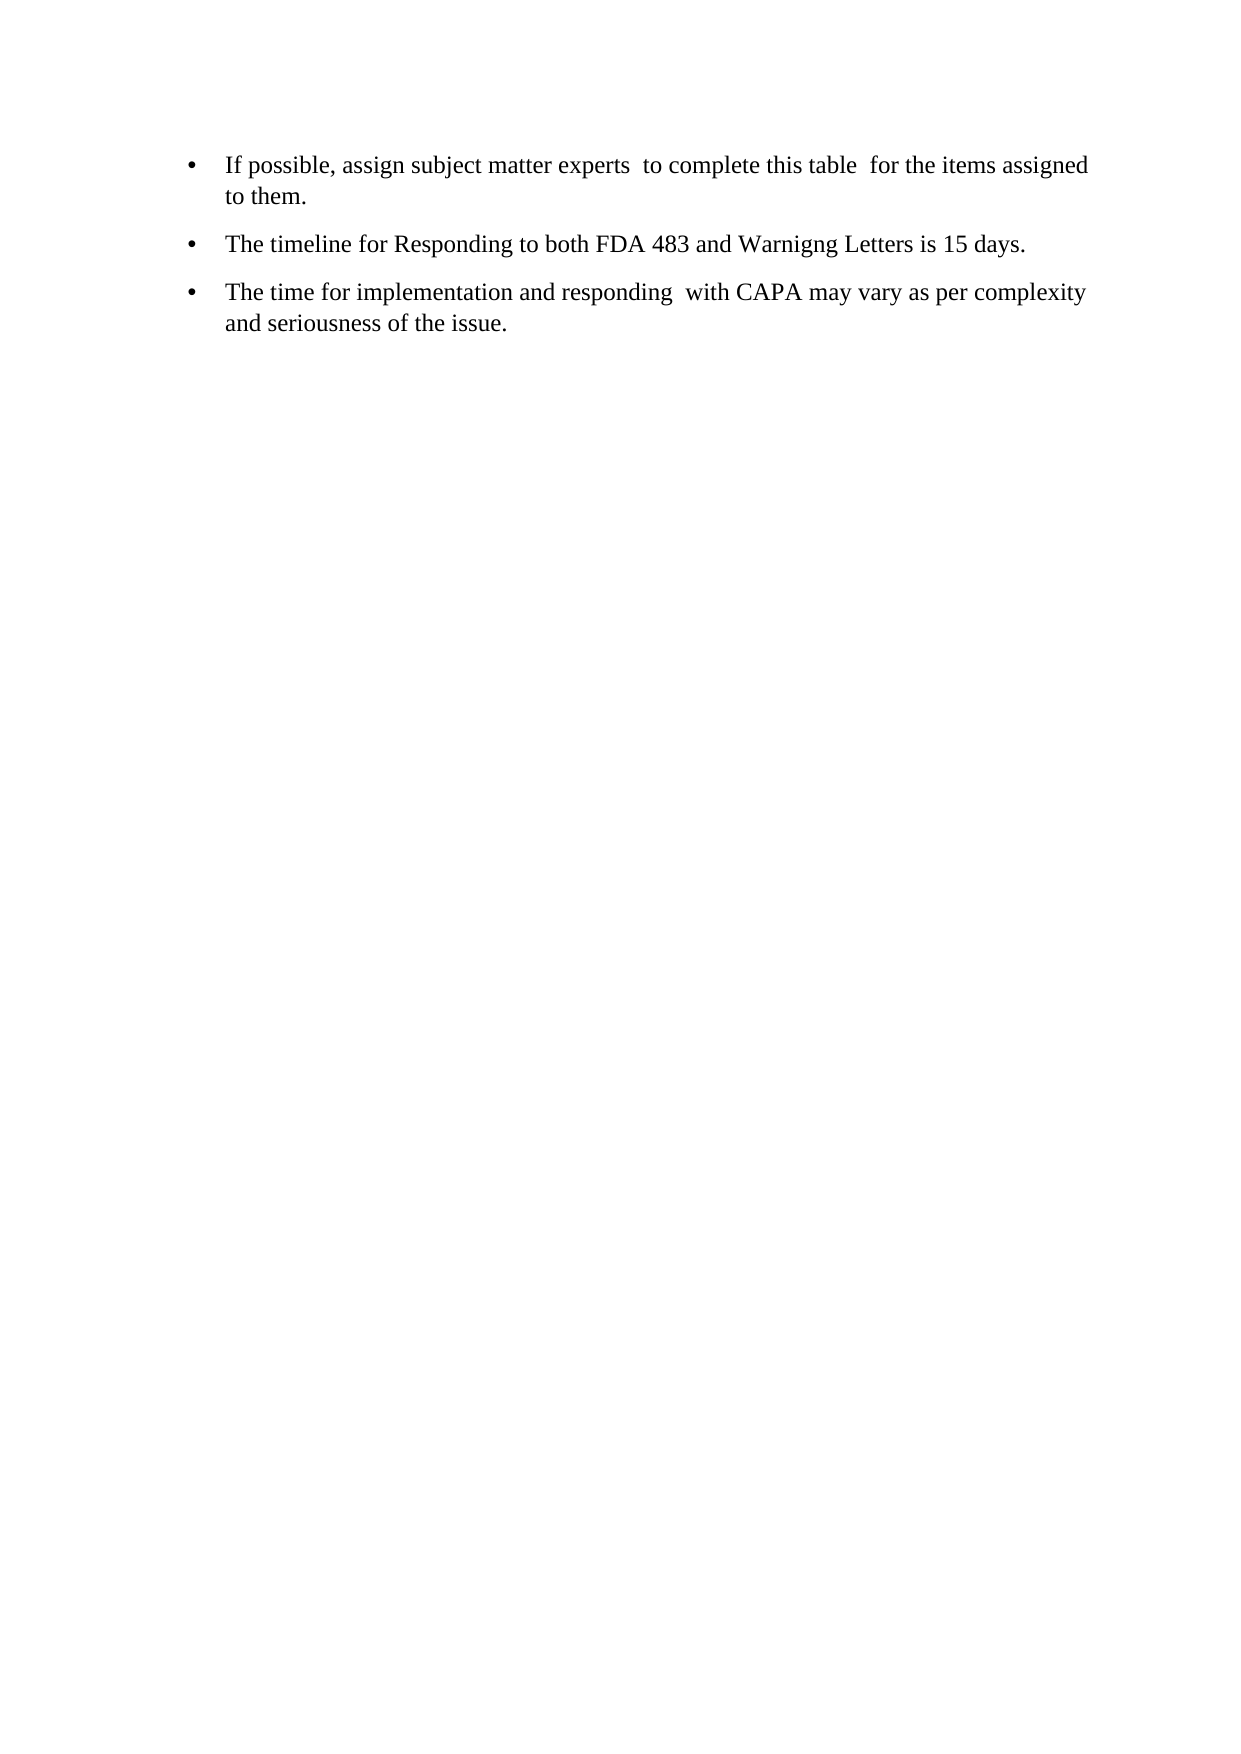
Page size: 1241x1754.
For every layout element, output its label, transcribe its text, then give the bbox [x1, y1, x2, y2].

list The timeline for Responding to both FDA 483 and Warnigng Letters is 15 days. [187, 229, 1090, 258]
list The time for implementation and responding with CAPA may vary as per complexity and seriousness of the issue. [187, 277, 1090, 337]
list If possible, assign subject matter experts to complete this table for the items assigned to them. [187, 150, 1090, 210]
